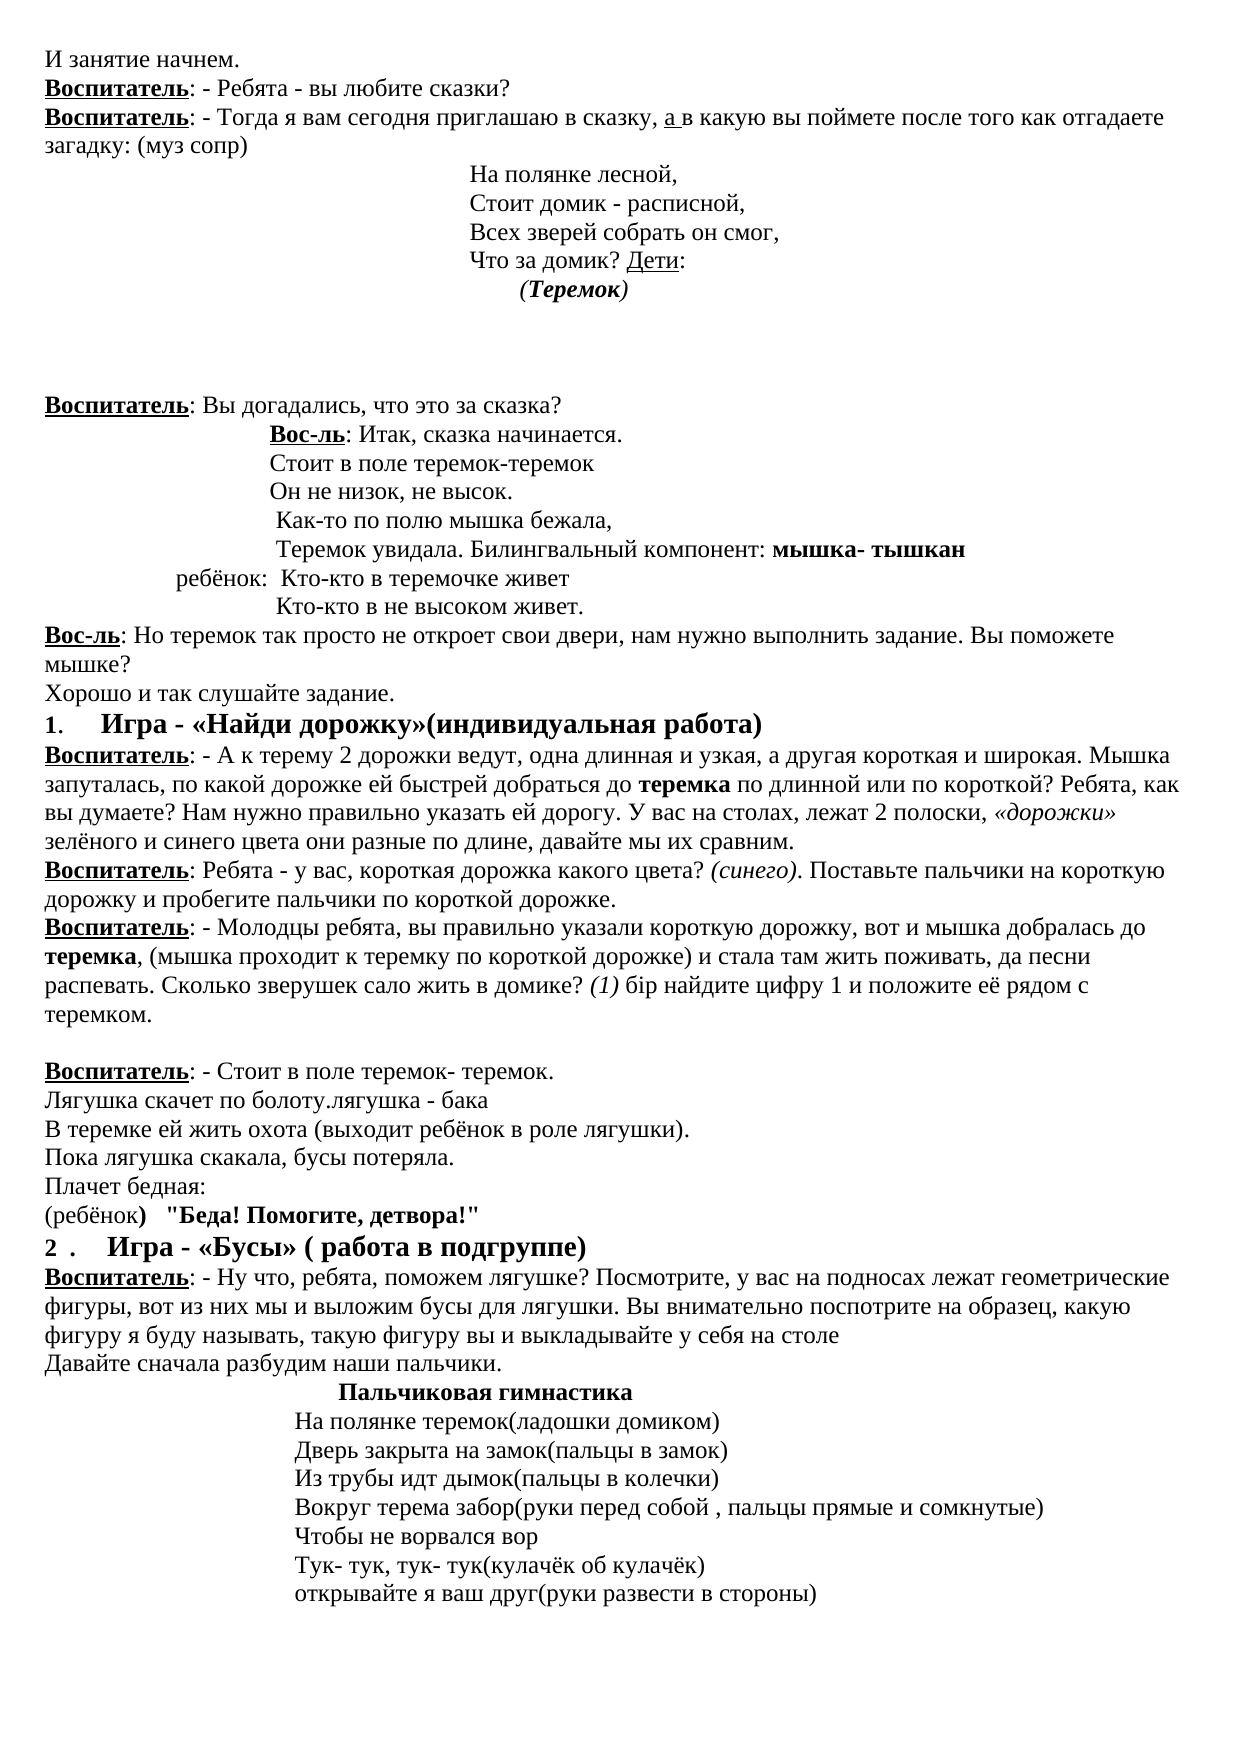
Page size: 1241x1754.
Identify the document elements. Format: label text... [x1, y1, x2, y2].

text Теремок увидала. Билингвальный компонент: мышка- тышкан [44, 534, 1181, 563]
text (Теремок) [44, 274, 1181, 303]
text Вос-ль: Но теремок так просто не откроет свои двери, нам нужно выполнить задание. Вы поможете мышке? [44, 620, 1181, 678]
text Вокруг терема забор(руки перед собой , пальцы прямые и сомкнутые) [44, 1492, 1181, 1521]
text Из трубы идт дымок(пальцы в колечки) [44, 1463, 1181, 1492]
text ребёнок: Кто-кто в теремочке живет [44, 563, 1181, 591]
text На полянке теремок(ладошки домиком) [44, 1406, 1181, 1435]
text И занятие начнем. [44, 44, 1181, 73]
text Вос-ль: Итак, сказка начинается. [44, 419, 1181, 448]
text Воспитатель: - Ребята - вы любите сказки? [44, 73, 1181, 102]
text Плачет бедная: [44, 1171, 1181, 1200]
text Стоит в поле теремок-теремок [44, 448, 1181, 476]
text Воспитатель: - А к терему 2 дорожки ведут, одна длинная и узкая, а другая короткая и широкая. Мышка запуталась, по какой дорожке ей быстрей добраться до теремка по длинной или по короткой? Ребята, как вы думаете? Нам нужно правильно указать ей дорогу. У вас на столах, лежат 2 полоски, «дорожки» зелёного и синего цвета они разные по длине, давайте мы их сравним. [44, 740, 1181, 855]
text Тук- тук, тук- тук(кулачёк об кулачёк) [44, 1550, 1181, 1578]
text Воспитатель: - Ну что, ребята, поможем лягушке? Посмотрите, у вас на подносах лежат геометрические фигуры, вот из них мы и выложим бусы для лягушки. Вы внимательно поспотрите на образец, какую фигуру я буду называть, такую фигуру вы и выкладывайте у себя на столе [44, 1262, 1181, 1348]
text Дверь закрыта на замок(пальцы в замок) [44, 1435, 1181, 1463]
text Кто-кто в не высоком живет. [44, 591, 1181, 620]
text Как-то по полю мышка бежала, [44, 505, 1181, 534]
text Воспитатель: Ребята - у вас, короткая дорожка какого цвета? (синего). Поставьте пальчики на короткую дорожку и пробегите пальчики по короткой дорожке. [44, 855, 1181, 912]
text На полянке лесной, [44, 159, 1181, 188]
text открывайте я ваш друг(руки развести в стороны) [44, 1578, 1181, 1607]
text В теремке ей жить охота (выходит ребёнок в роле лягушки). [44, 1114, 1181, 1142]
text Он не низок, не высок. [44, 476, 1181, 505]
text Что за домик? Дети: [44, 246, 1181, 274]
text Всех зверей собрать он смог, [44, 217, 1181, 246]
text Чтобы не ворвался вор [44, 1521, 1181, 1550]
text Воспитатель: - Стоит в поле теремок- теремок. [44, 1056, 1181, 1085]
text Хорошо и так слушайте задание. [44, 678, 1181, 706]
text Пальчиковая гимнастика [44, 1377, 1181, 1406]
text Воспитатель: Вы догадались, что это за сказка? [44, 390, 1181, 419]
text 2 . Игра - «Бусы» ( работа в подгруппе) [44, 1229, 1181, 1262]
text (ребёнок) "Беда! Помогите, детвора!" [44, 1200, 1181, 1229]
text Пока лягушка скакала, бусы потеряла. [44, 1142, 1181, 1171]
text Стоит домик - расписной, [44, 188, 1181, 217]
text 1. Игра - «Найди дорожку»(индивидуальная работа) [44, 706, 1181, 740]
text Воспитатель: - Тогда я вам сегодня приглашаю в сказку, а в какую вы поймете после того как отгадаете загадку: (муз сопр) [44, 102, 1181, 159]
text Лягушка скачет по болоту.лягушка - бака [44, 1085, 1181, 1114]
text Воспитатель: - Молодцы ребята, вы правильно указали короткую дорожку, вот и мышка добралась до теремка, (мышка проходит к теремку по короткой дорожке) и стала там жить поживать, да песни распевать. Сколько зверушек сало жить в домике? (1) бір найдите цифру 1 и положите её рядом с теремком. [44, 912, 1181, 1027]
text Давайте сначала разбудим наши пальчики. [44, 1348, 1181, 1377]
